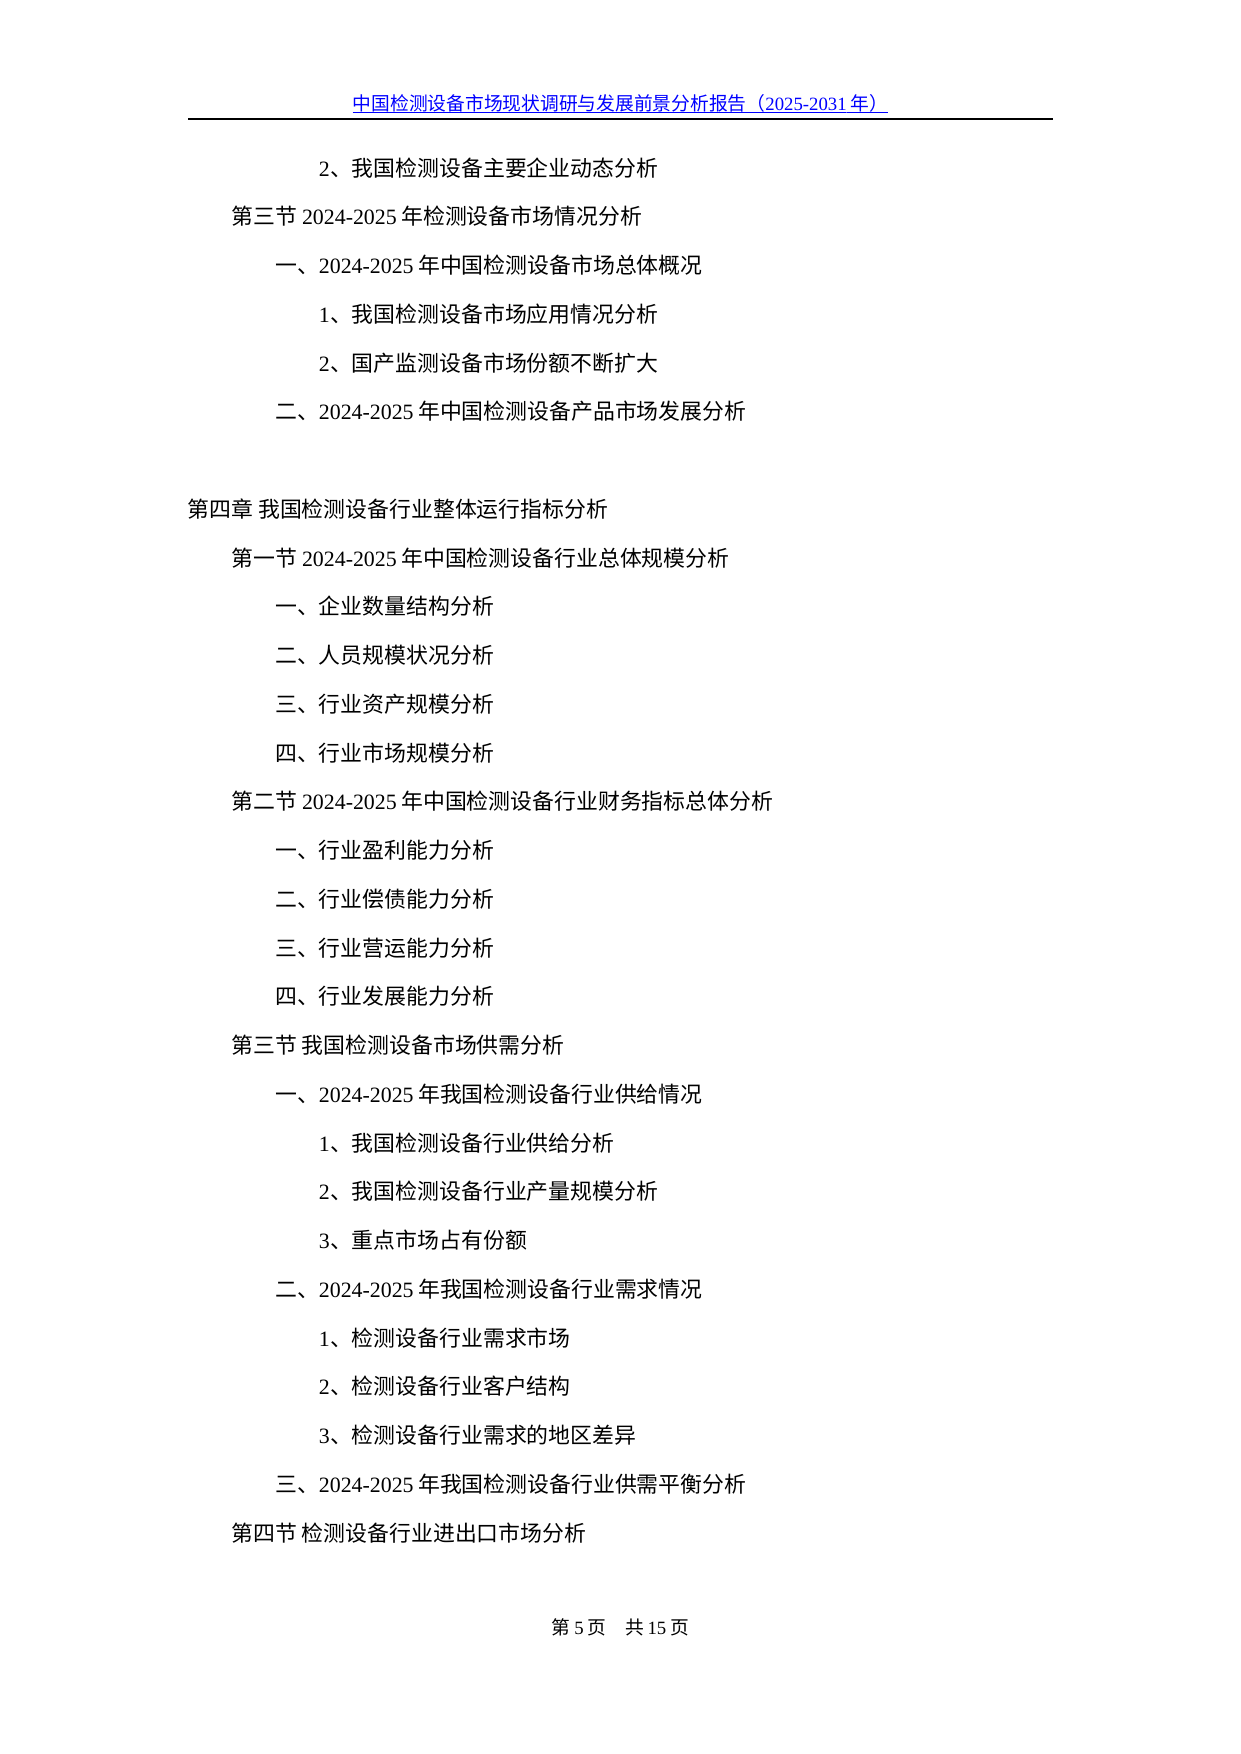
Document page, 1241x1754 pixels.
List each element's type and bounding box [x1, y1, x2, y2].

text [187, 150, 1053, 1548]
